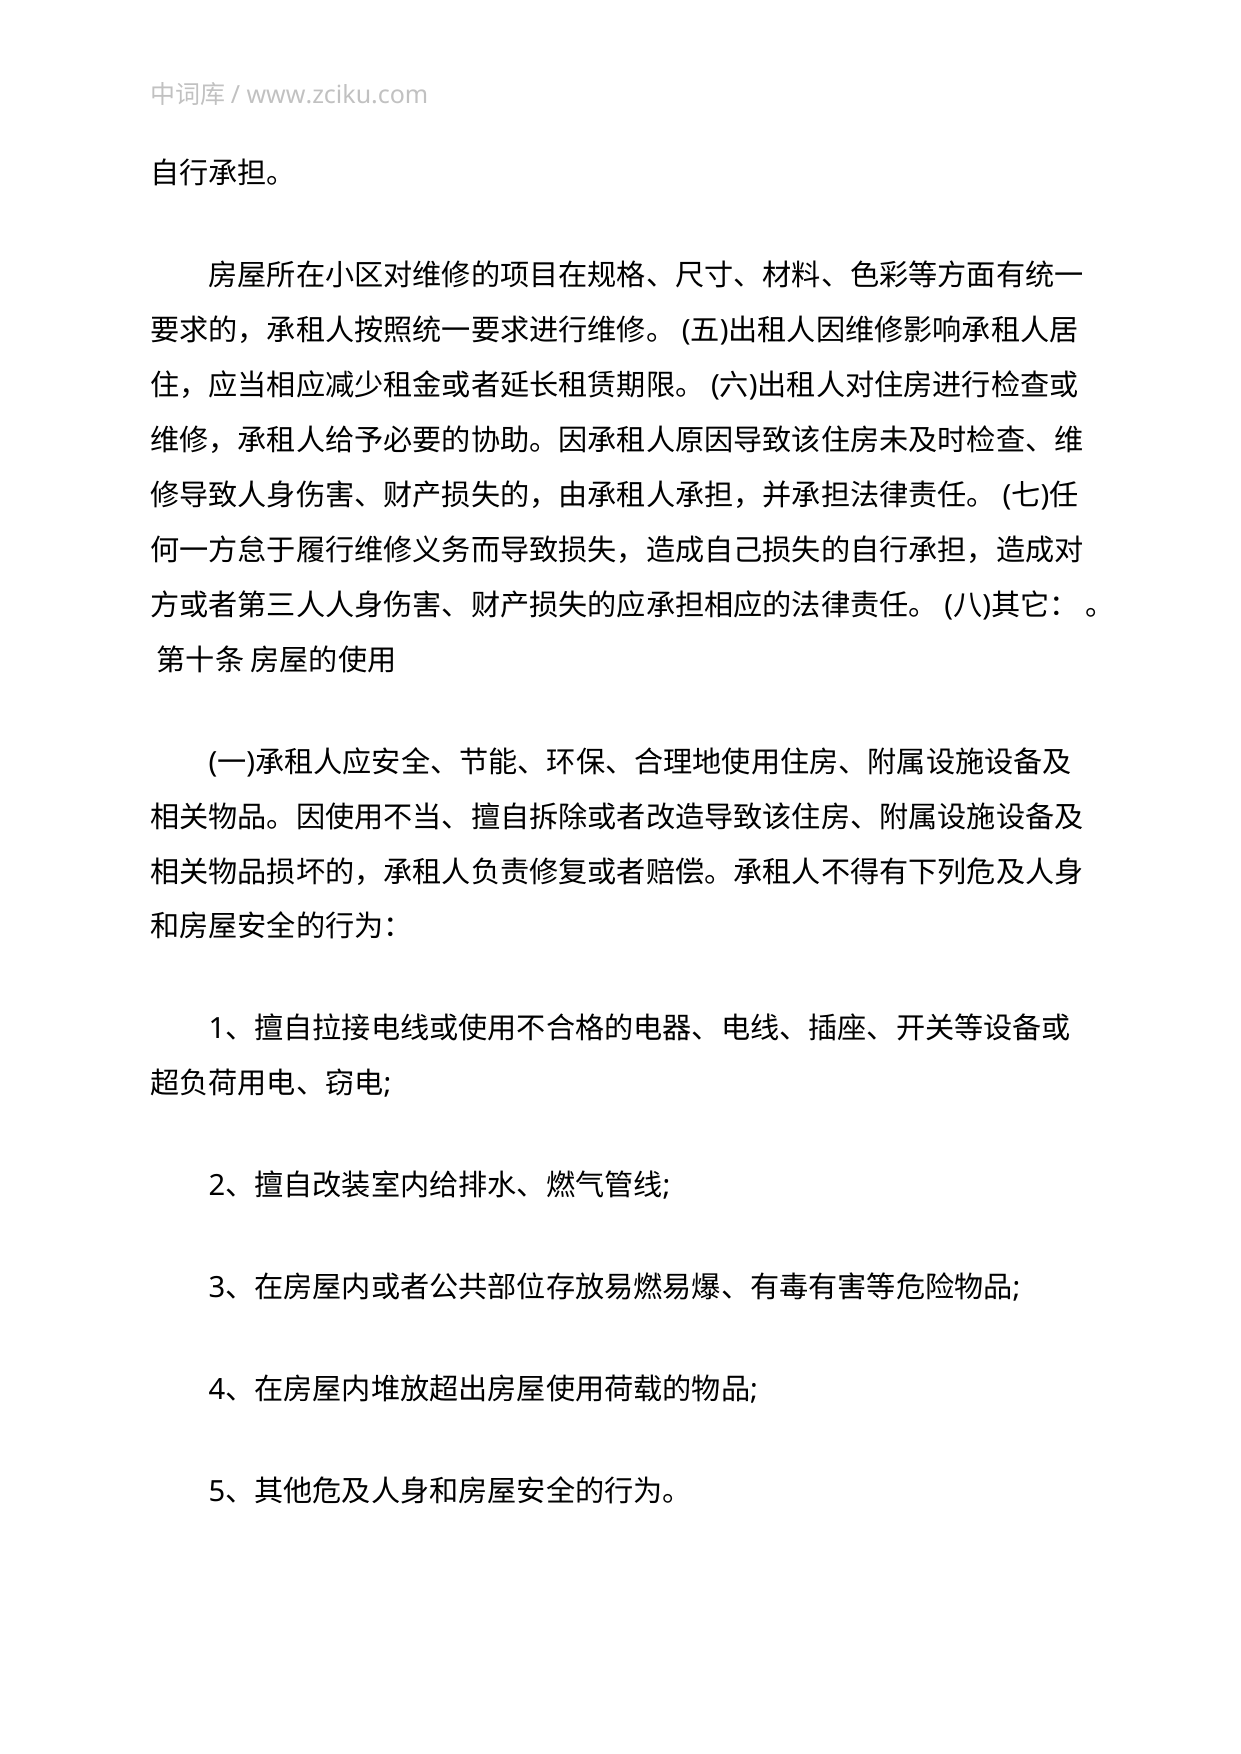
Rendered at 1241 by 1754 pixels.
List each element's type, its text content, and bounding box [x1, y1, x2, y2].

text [150, 150, 1090, 192]
text (一)承租人应安全、节能、环保、合理地使用住房、附属设施设备及相关物品。因使用不当、擅自拆除或者改造导致该住房、附属设施设备及相关物品损坏的，承租人负责修复或者赔偿。承租人不得有下列危及人身和房屋安全的行为： [150, 738, 1090, 945]
text 4、在房屋内堆放超出房屋使用荷载的物品; [150, 1366, 1090, 1408]
text 3、在房屋内或者公共部位存放易燃易爆、有毒有害等危险物品; [150, 1264, 1090, 1306]
text 1、擅自拉接电线或使用不合格的电器、电线、插座、开关等设备或超负荷用电、窃电; [150, 1005, 1090, 1102]
text 5、其他危及人身和房屋安全的行为。 [150, 1468, 1090, 1510]
text 2、擅自改装室内给排水、燃气管线; [150, 1162, 1090, 1204]
text 房屋所在小区对维修的项目在规格、尺寸、材料、色彩等方面有统一要求的，承租人按照统一要求进行维修。 (五)出租人因维修影响承租人居住，应当相应减少租金或者延长租赁期限。 (六)出租人对住房进行检查或维修，承租人给予必要的协助。因承租人原因导致该住房未及时检查、维修导致人身伤害、财产损失的，由承租人承担，并承担法律责任。 (七)任何一方怠于履行维修义务而导致损失，造成自己损失的自行承担，造成对方或者第三人人身伤害、财产损失的应承担相应的法律责任。 (八)其它： 。 第十条 房屋的使用 [150, 252, 1090, 679]
